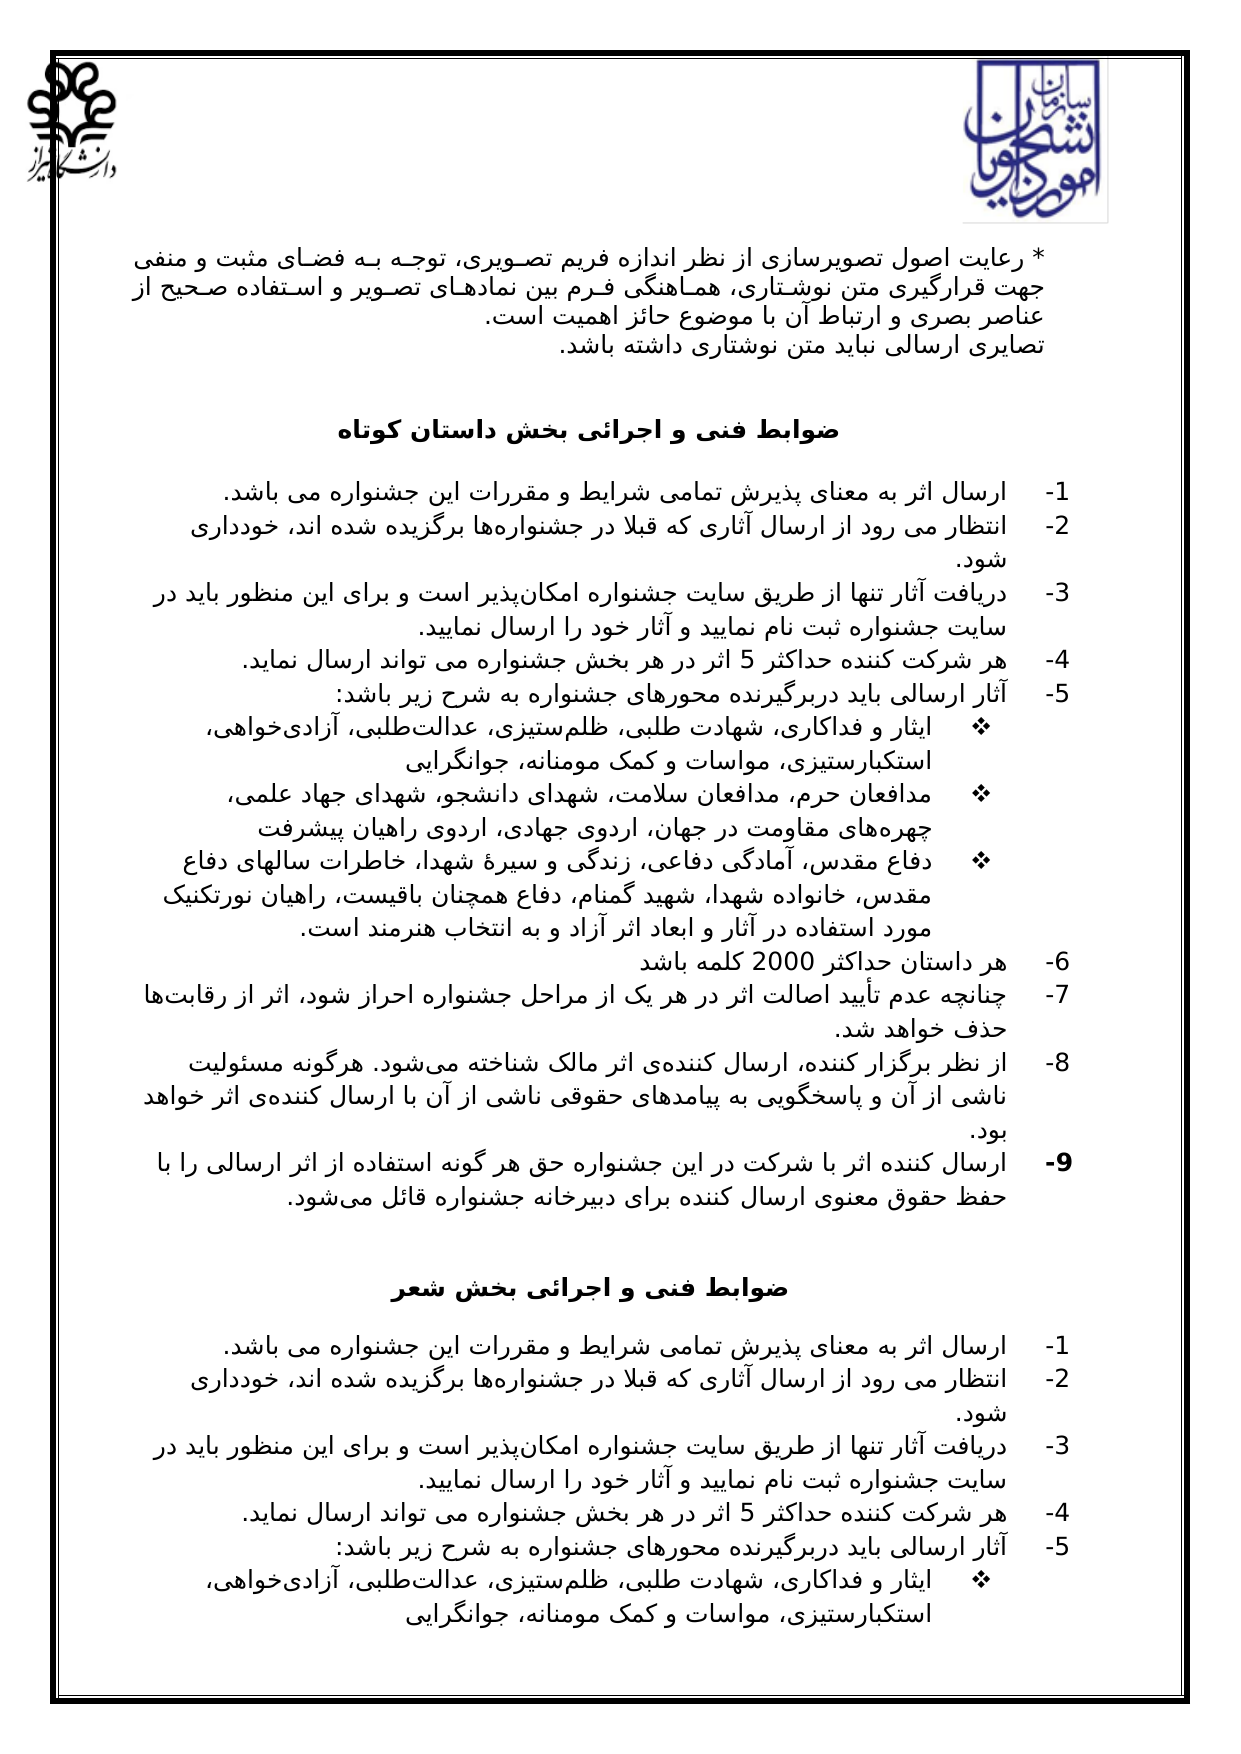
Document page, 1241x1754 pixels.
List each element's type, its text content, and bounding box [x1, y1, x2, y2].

list مدافعان حرم، مدافعان سلامت، شهدای دانشجو، شهدای جهاد علمی، چهره‌های مقاومت در جهان، اردوی جهادی، اردوی راهیان پیشرفت [133, 779, 970, 842]
list دریافت آثار تنها از طریق سایت جشنواره امکان‌پذیر است و برای این منظور باید در سایت جشنواره ثبت نام نمایید و آثار خود را ارسال نمایید. [133, 578, 1045, 641]
list ارسال اثر به معنای پذیرش تمامی شرایط و مقررات این جشنواره می باشد. [133, 1331, 1045, 1360]
list هر شرکت کننده حداکثر 5 اثر در هر بخش جشنواره می تواند ارسال نماید. [133, 1499, 1045, 1528]
list انتظار می رود از ارسال آثاری که قبلا در جشنواره‌ها برگزیده شده اند، خودداری شود. [133, 1364, 1045, 1427]
list آثار ارسالی باید دربرگیرنده محورهای جشنواره به شرح زیر باشد: [133, 679, 1045, 708]
list از نظر برگزار کننده، ارسال کننده‌ی اثر مالک شناخته می‌شود. هرگونه مسئولیت ناشی از آن و پاسخگویی به پیامدهای حقوقی ناشی از آن با ارسال کننده‌ی اثر خواهد بود. [133, 1048, 1045, 1144]
picture [962, 59, 1110, 225]
list ایثار و فداکاری، شهادت طلبی، ظلم‌ستیزی، عدالت‌طلبی، آزادی‌خواهی، استکبارستیزی، مواسات و کمک مومنانه، جوانگرایی [133, 712, 970, 775]
picture [0, 17, 232, 225]
list دفاع مقدس، آمادگی دفاعی، زندگی و سیرۀ شهدا، خاطرات سالهای دفاع مقدس، خانواده شهدا، شهید گمنام، دفاع همچنان باقیست، راهیان نورتکنیک مورد استفاده در آثار و ابعاد اثر آزاد و به انتخاب هنرمند است. [133, 847, 970, 943]
list ارسال کننده اثر با شرکت در این جشنواره حق هر گونه استفاده از اثر ارسالی را با حفظ حقوق معنوی ارسال کننده برای دبیرخانه جشنواره قائل می‌شود. [133, 1148, 1045, 1211]
list دریافت آثار تنها از طریق سایت جشنواره امکان‌پذیر است و برای این منظور باید در سایت جشنواره ثبت نام نمایید و آثار خود را ارسال نمایید. [133, 1432, 1045, 1494]
picture [59, 59, 232, 225]
text تصایری ارسالی نباید متن نوشتاری داشته باشد. [133, 331, 1045, 360]
list ارسال اثر به معنای پذیرش تمامی شرایط و مقررات این جشنواره می باشد. [133, 478, 1045, 507]
text ضوابط فنی و اجرائی بخش شعر [133, 1273, 1048, 1302]
list ایثار و فداکاری، شهادت طلبی، ظلم‌ستیزی، عدالت‌طلبی، آزادی‌خواهی، استکبارستیزی، مواسات و کمک مومنانه، جوانگرایی [133, 1566, 970, 1628]
list هر داستان حداکثر 2000 کلمه باشد [133, 947, 1045, 976]
list چنانچه عدم تأييد اصالت اثر در هر يک از مراحل جشنواره احراز شود، اثر از رقابت‌ها حذف خواهد شد. [133, 981, 1045, 1043]
text * رعایت اصول تصویرسازی از نظر اندازه فریم تصویری، توجه به فضای مثبت و منفی جهت قرارگیری متن نوشتاری، هماهنگی فرم بین نمادهای تصویر و استفاده صحیح از عناصر بصری و ارتباط آن با موضوع حائز اهمیت است. [133, 243, 1045, 331]
list هر شرکت کننده حداکثر 5 اثر در هر بخش جشنواره می تواند ارسال نماید. [133, 645, 1045, 674]
list آثار ارسالی باید دربرگیرنده محورهای جشنواره به شرح زیر باشد: [133, 1532, 1045, 1561]
list انتظار می رود از ارسال آثاری که قبلا در جشنواره‌ها برگزیده شده اند، خودداری شود. [133, 511, 1045, 574]
text ضوابط فنی و اجرائی بخش داستان کوتاه [133, 415, 1045, 444]
